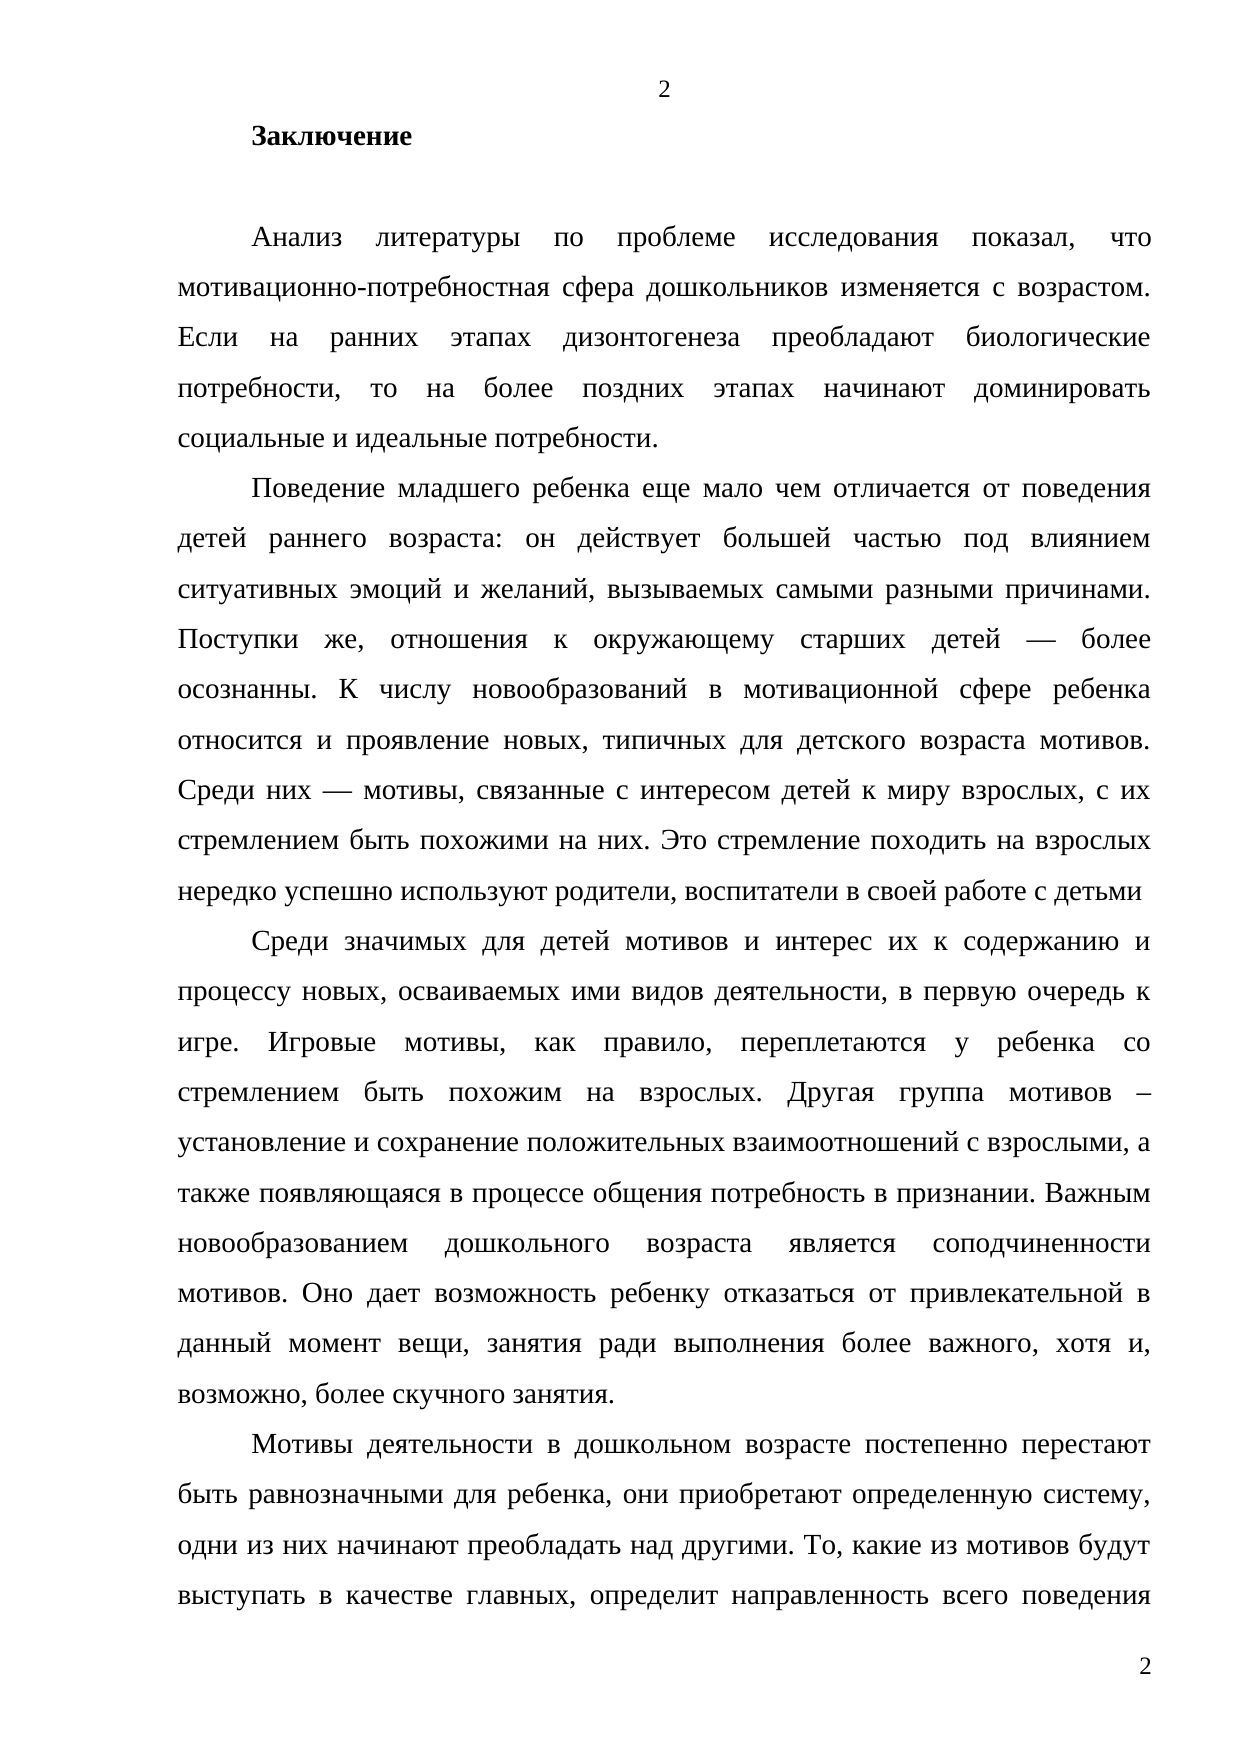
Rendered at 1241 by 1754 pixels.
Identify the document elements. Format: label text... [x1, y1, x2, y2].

text Среди значимых для детей мотивов и интерес их к содержанию и процессу новых, осваиваемых ими видов деятельности, в первую очередь к игре. Игровые мотивы, как правило, переплетаются у ребенка со стремлением быть похожим на взрослых. Другая группа мотивов – установление и сохранение положительных взаимоотношений с взрослыми, а также появляющаяся в процессе общения потребность в признании. Важным новообразованием дошкольного возраста является соподчиненности мотивов. Оно дает возможность ребенку отказаться от привлекательной в данный момент вещи, занятия ради выполнения более важного, хотя и, возможно, более скучного занятия. [177, 923, 1152, 1409]
text Анализ литературы по проблеме исследования показал, что мотивационно-потребностная сфера дошкольников изменяется с возрастом. Если на ранних этапах дизонтогенеза преобладают биологические потребности, то на более поздних этапах начинают доминировать социальные и идеальные потребности. [177, 219, 1152, 453]
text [177, 1426, 1152, 1611]
text Заключение [177, 118, 1152, 152]
text Поведение младшего ребенка еще мало чем отличается от поведения детей раннего возраста: он действует большей частью под влиянием ситуативных эмоций и желаний, вызываемых самыми разными причинами. Поступки же, отношения к окружающему старших детей — более осознанны. К числу новообразований в мотивационной сфере ребенка относится и проявление новых, типичных для детского возраста мотивов. Среди них — мотивы, связанные с интересом детей к миру взрослых, с их стремлением быть похожими на них. Это стремление походить на взрослых нередко успешно используют родители, воспитатели в своей работе с детьми [177, 470, 1152, 906]
